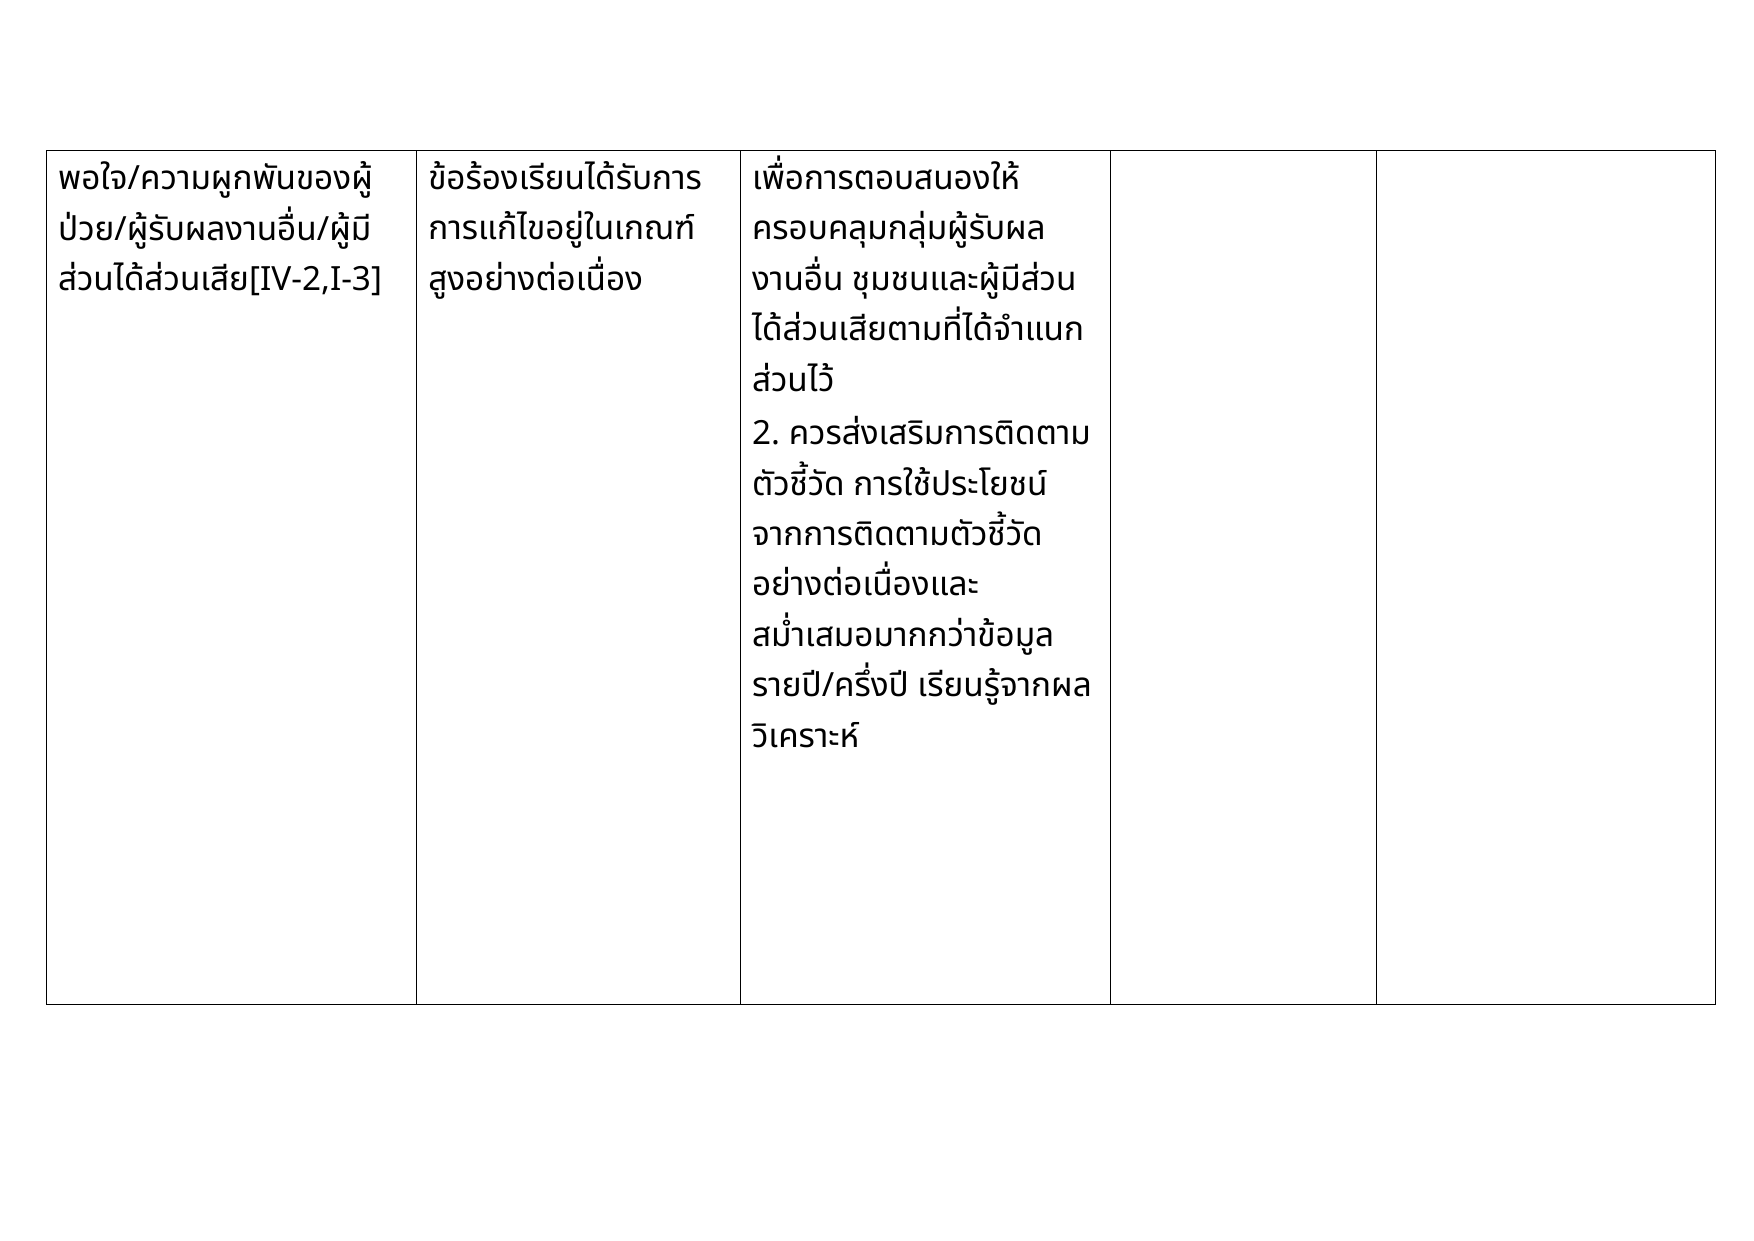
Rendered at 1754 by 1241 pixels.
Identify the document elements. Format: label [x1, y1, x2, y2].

table_cell [1377, 151, 1715, 1004]
table_cell [47, 151, 416, 1004]
table_cell [741, 151, 1110, 1004]
table_cell [1111, 151, 1376, 1004]
table_cell [417, 151, 740, 1004]
